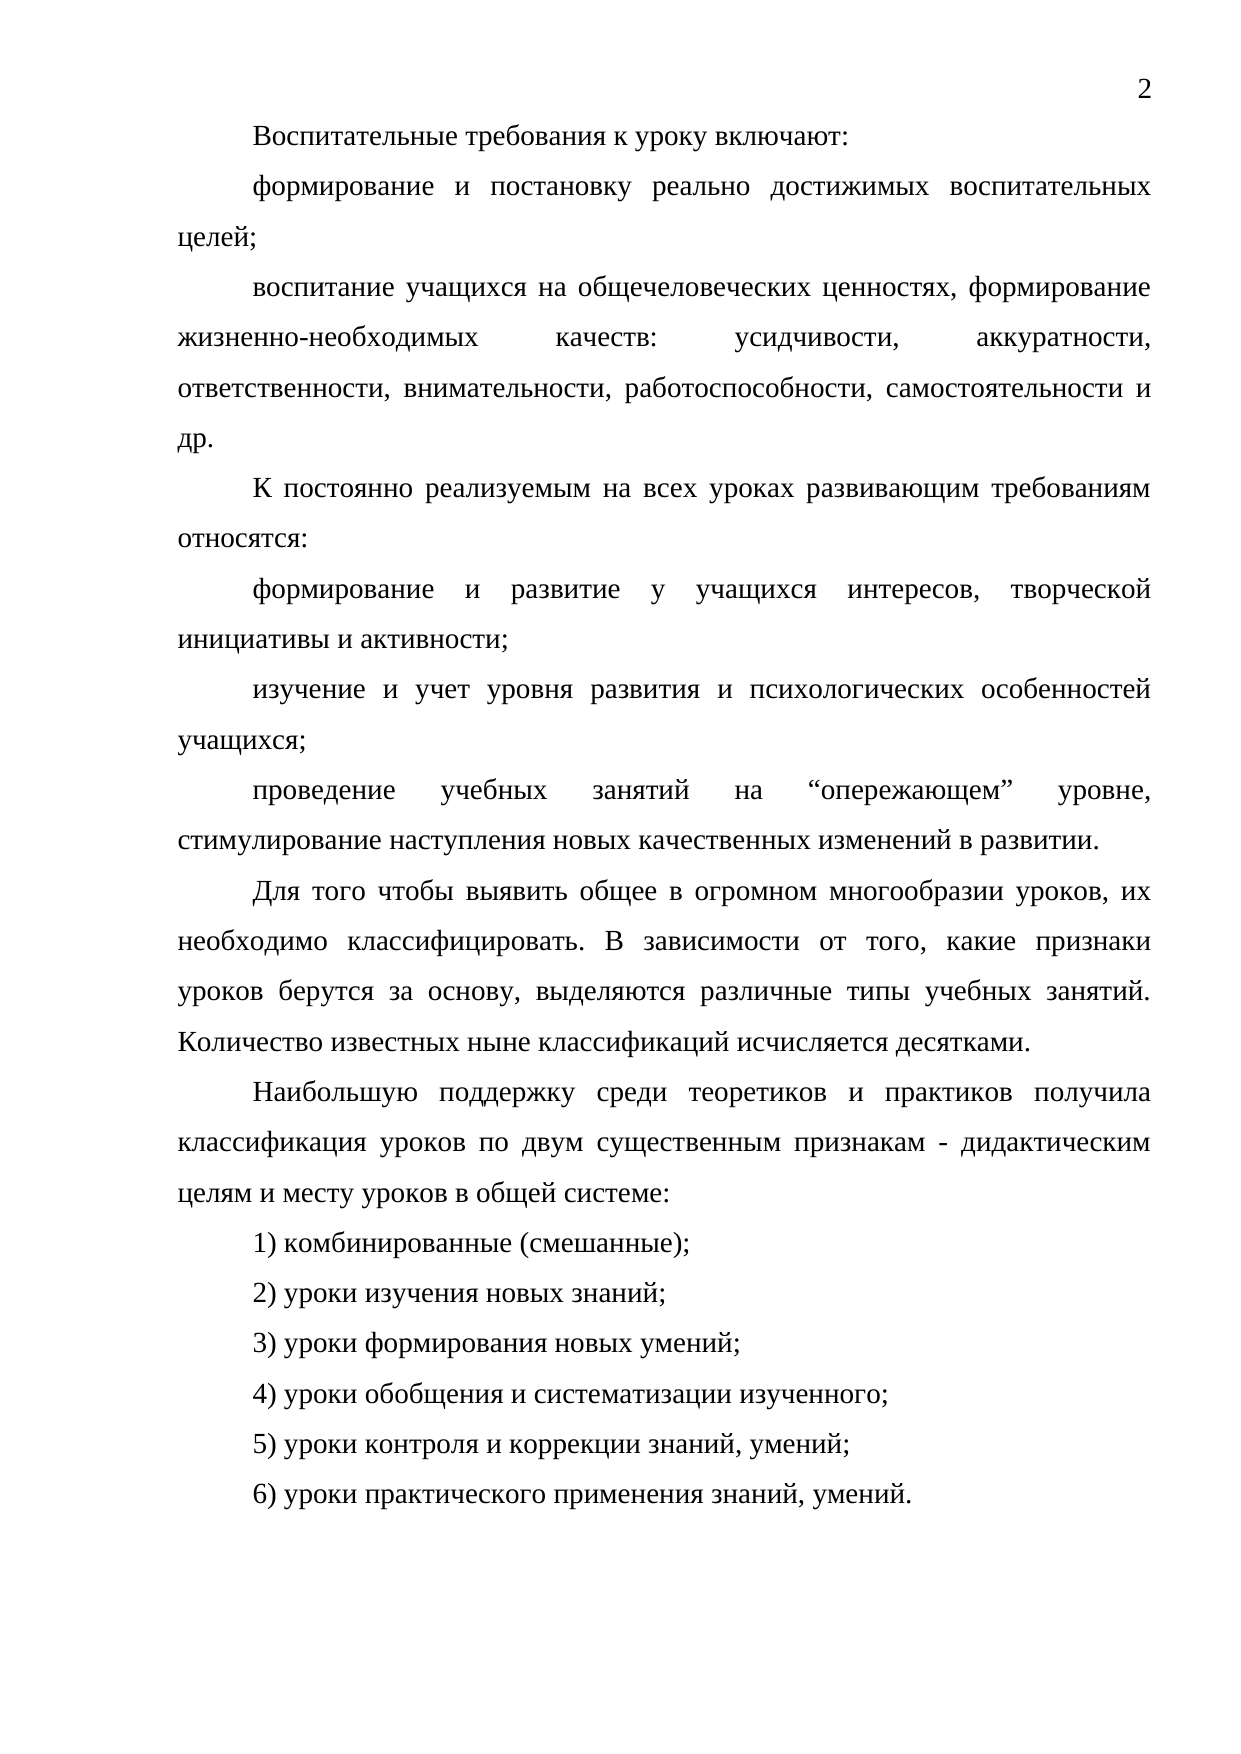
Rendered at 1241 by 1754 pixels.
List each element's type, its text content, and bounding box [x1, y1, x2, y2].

text Для того чтобы выявить общее в огромном многообразии уроков, их необходимо классифицировать. В зависимости от того, какие признаки уроков берутся за основу, выделяются различные типы учебных занятий. Количество известных ныне классификаций исчисляется десятками. [177, 873, 1152, 1057]
text Наибольшую поддержку среди теоретиков и практиков получила классификация уроков по двум существенным признакам - дидактическим целям и месту уроков в общей системе: [177, 1074, 1152, 1208]
text формирование и постановку реально достижимых воспитательных целей; [177, 168, 1152, 252]
text формирование и развитие у учащихся интересов, творческой инициативы и активности; [177, 571, 1152, 655]
text К постоянно реализуемым на всех уроках развивающим требованиям относятся: [177, 470, 1152, 554]
text 1) комбинированные (смешанные); [177, 1225, 1152, 1258]
text изучение и учет уровня развития и психологических особенностей учащихся; [177, 672, 1152, 755]
text 2) уроки изучения новых знаний; [177, 1275, 1152, 1309]
text 5) уроки контроля и коррекции знаний, умений; [177, 1426, 1152, 1460]
text 4) уроки обобщения и систематизации изученного; [177, 1376, 1152, 1409]
text воспитание учащихся на общечеловеческих ценностях, формирование жизненно-необходимых качеств: усидчивости, аккуратности, ответственности, внимательности, работоспособности, самостоятельности и др. [177, 269, 1152, 453]
text 6) уроки практического применения знаний, умений. [177, 1477, 1152, 1510]
text Воспитательные требования к уроку включают: [177, 118, 1152, 152]
text 3) уроки формирования новых умений; [177, 1326, 1152, 1359]
text проведение учебных занятий на “опережающем” уровне, стимулирование наступления новых качественных изменений в развитии. [177, 772, 1152, 856]
